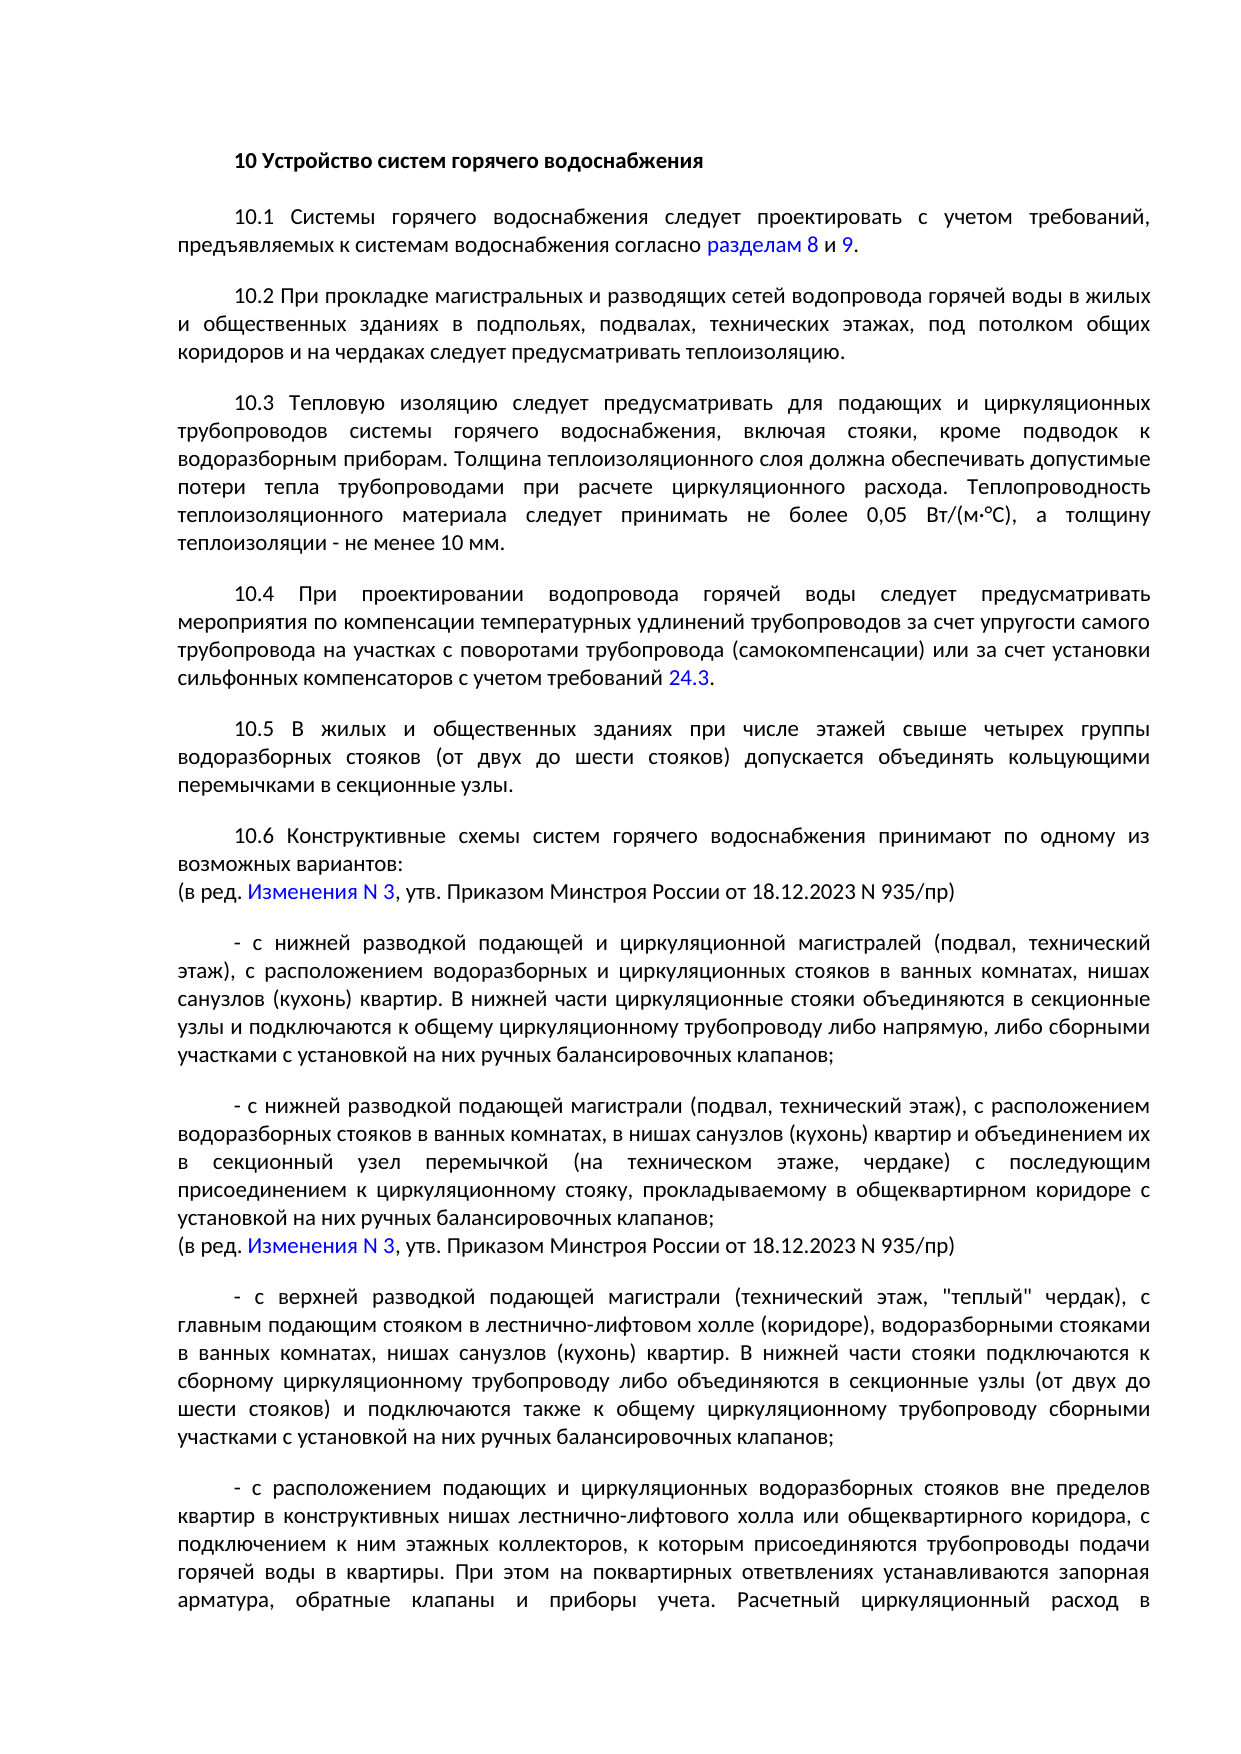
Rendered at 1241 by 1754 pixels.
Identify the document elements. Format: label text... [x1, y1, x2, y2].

text 10.2 При прокладке магистральных и разводящих сетей водопровода горячей воды в жилых и общественных зданиях в подпольях, подвалах, технических этажах, под потолком общих коридоров и на чердаках следует предусматривать теплоизоляцию. [177, 281, 1152, 365]
text 10.4 При проектировании водопровода горячей воды следует предусматривать мероприятия по компенсации температурных удлинений трубопроводов за счет упругости самого трубопровода на участках с поворотами трубопровода (самокомпенсации) или за счет установки сильфонных компенсаторов с учетом требований 24.3. [177, 579, 1152, 691]
text - с нижней разводкой подающей магистрали (подвал, технический этаж), с расположением водоразборных стояков в ванных комнатах, в нишах санузлов (кухонь) квартир и объединением их в секционный узел перемычкой (на техническом этаже, чердаке) с последующим присоединением к циркуляционному стояку, прокладываемому в общеквартирном коридоре с установкой на них ручных балансировочных клапанов; [177, 1091, 1152, 1231]
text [177, 1473, 1152, 1613]
text 10.3 Тепловую изоляцию следует предусматривать для подающих и циркуляционных трубопроводов системы горячего водоснабжения, включая стояки, кроме подводок к водоразборным приборам. Толщина теплоизоляционного слоя должна обеспечивать допустимые потери тепла трубопроводами при расчете циркуляционного расхода. Теплопроводность теплоизоляционного материала следует принимать не более 0,05 Вт/(м·°С), а толщину теплоизоляции - не менее 10 мм. [177, 388, 1152, 556]
text 10.1 Системы горячего водоснабжения следует проектировать с учетом требований, предъявляемых к системам водоснабжения согласно разделам 8 и 9. [177, 202, 1152, 258]
text 10.6 Конструктивные схемы систем горячего водоснабжения принимают по одному из возможных вариантов: [177, 821, 1152, 877]
text 10.5 В жилых и общественных зданиях при числе этажей свыше четырех группы водоразборных стояков (от двух до шести стояков) допускается объединять кольцующими перемычками в секционные узлы. [177, 714, 1152, 798]
text - с нижней разводкой подающей и циркуляционной магистралей (подвал, технический этаж), с расположением водоразборных и циркуляционных стояков в ванных комнатах, нишах санузлов (кухонь) квартир. В нижней части циркуляционные стояки объединяются в секционные узлы и подключаются к общему циркуляционному трубопроводу либо напрямую, либо сборными участками с установкой на них ручных балансировочных клапанов; [177, 928, 1152, 1068]
text (в ред. Изменения N 3, утв. Приказом Минстроя России от 18.12.2023 N 935/пр) [177, 877, 1152, 905]
text (в ред. Изменения N 3, утв. Приказом Минстроя России от 18.12.2023 N 935/пр) [177, 1231, 1152, 1259]
text - с верхней разводкой подающей магистрали (технический этаж, "теплый" чердак), с главным подающим стояком в лестнично-лифтовом холле (коридоре), водоразборными стояками в ванных комнатах, нишах санузлов (кухонь) квартир. В нижней части стояки подключаются к сборному циркуляционному трубопроводу либо объединяются в секционные узлы (от двух до шести стояков) и подключаются также к общему циркуляционному трубопроводу сборными участками с установкой на них ручных балансировочных клапанов; [177, 1282, 1152, 1450]
title 10 Устройство систем горячего водоснабжения [177, 146, 1152, 174]
